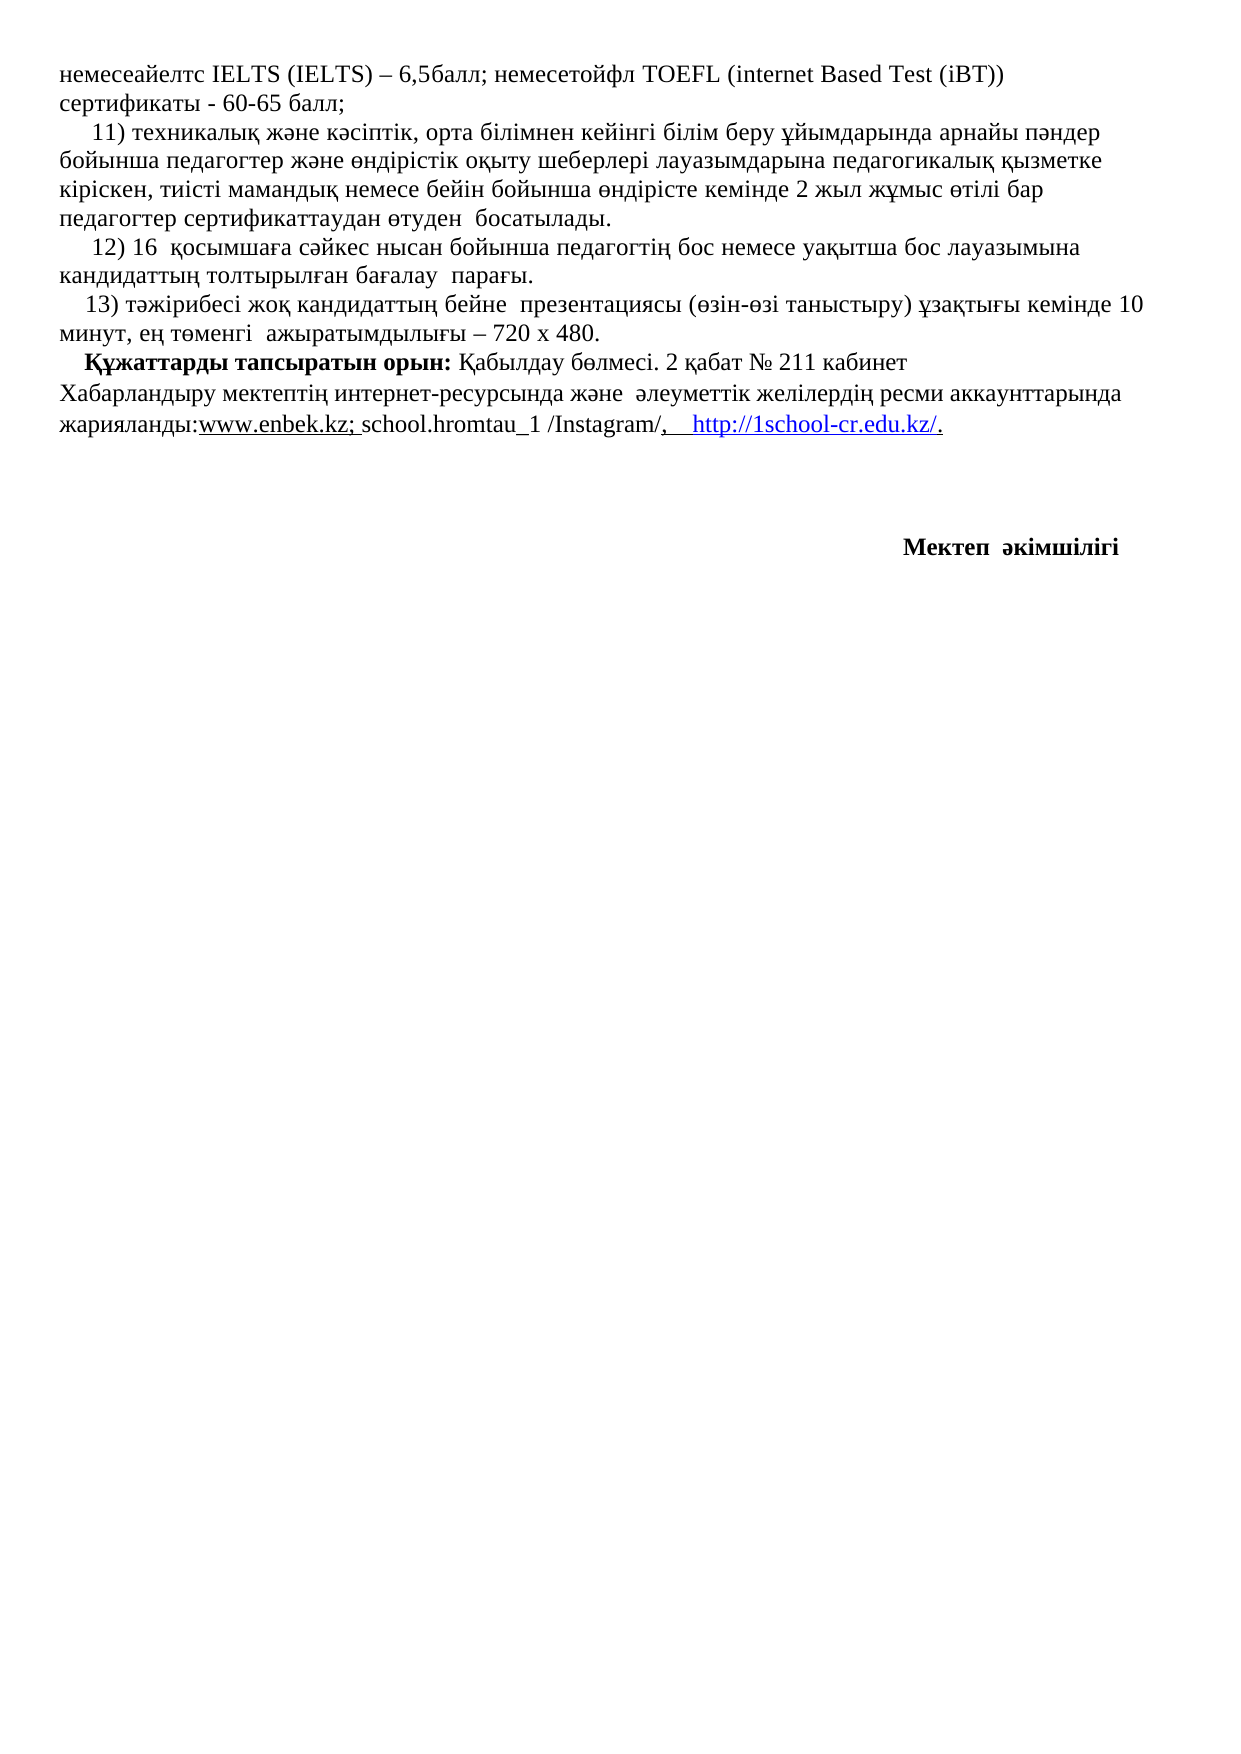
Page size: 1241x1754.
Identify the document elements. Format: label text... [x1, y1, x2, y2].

text Мектеп әкімшілігі [59, 532, 1152, 561]
text 13) тәжірибесі жоқ кандидаттың бейне презентациясы (өзін-өзі таныстыру) ұзақтығы кемінде 10 минут, ең төменгі ажыратымдылығы – 720 x 480. [59, 289, 1152, 347]
text 12) 16 қосымшаға сәйкес нысан бойынша педагогтің бос немесе уақытша бос лауазымына кандидаттың толтырылған бағалау парағы. [59, 232, 1152, 289]
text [59, 59, 1152, 117]
text 11) техникалық және кәсіптік, орта білімнен кейінгі білім беру ұйымдарында арнайы пәндер бойынша педагогтер және өндірістік оқыту шеберлері лауазымдарына педагогикалық қызметке кіріскен, тиісті мамандық немесе бейін бойынша өндірісте кемінде 2 жыл жұмыс өтілі бар педагогтер сертификаттаудан өтуден босатылады. [59, 117, 1152, 232]
text Құжаттарды тапсыратын орын: Қабылдау бөлмесі. 2 қабат № 211 кабинет [59, 347, 1152, 375]
text Хабарландыру мектептің интернет-ресурсында және әлеуметтік желілердің ресми аккаунттарында жарияланды:www.enbek.kz; school.hromtau_1 /Instagram/, http://1school-cr.edu.kz/. [59, 378, 1152, 437]
